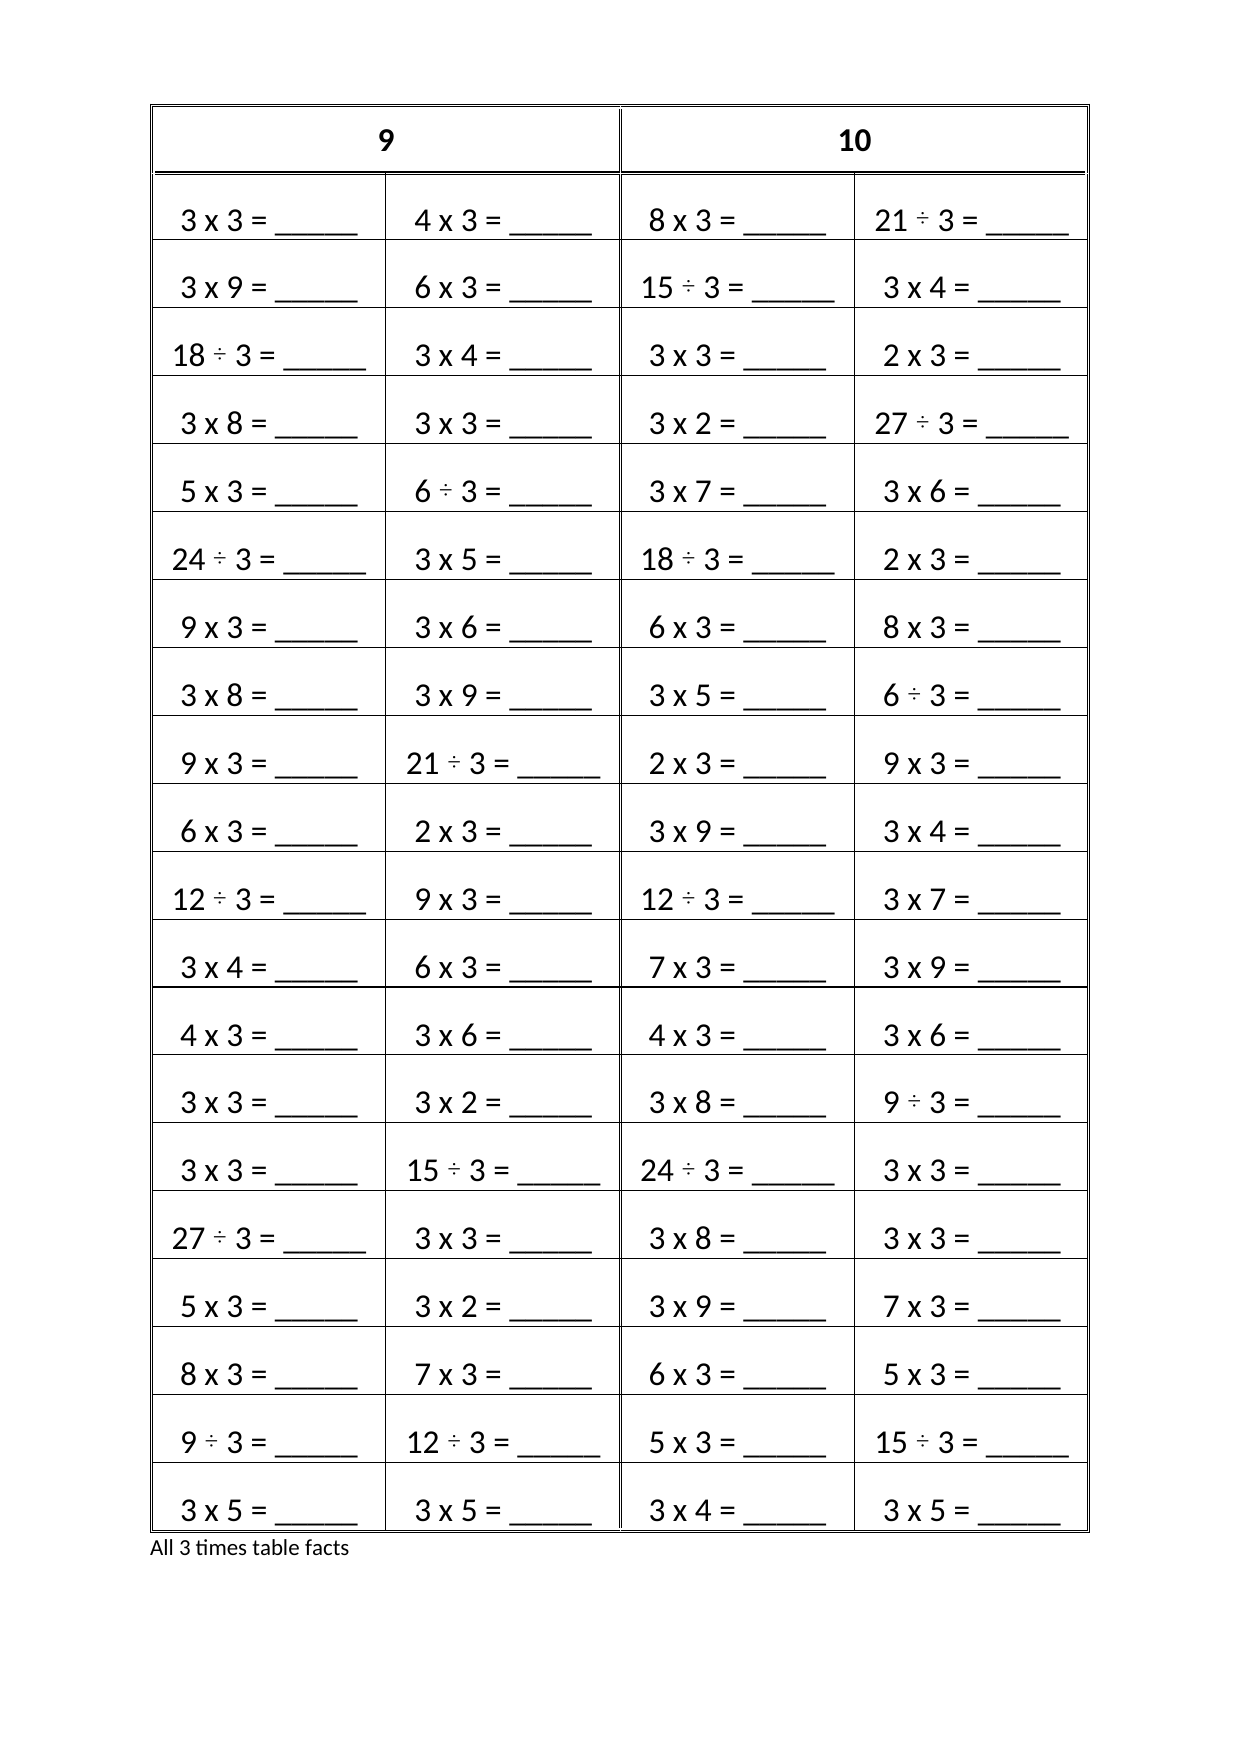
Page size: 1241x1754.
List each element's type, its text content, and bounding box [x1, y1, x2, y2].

table_cell 3 x 4 = _____ [386, 308, 619, 375]
table_cell 3 x 7 = _____ [622, 444, 854, 511]
table_cell 8 x 3 = _____ [855, 580, 1087, 647]
table_cell 5 x 3 = _____ [153, 1259, 385, 1326]
table_cell 3 x 5 = _____ [622, 648, 854, 715]
table_cell 3 x 9 = _____ [386, 648, 619, 715]
table_cell 15 3 = _____ [622, 240, 854, 307]
table_cell 21 3 = _____ [855, 171, 1087, 239]
table_cell 3 x 5 = _____ [386, 1463, 620, 1530]
table_cell 27 3 = _____ [855, 376, 1087, 443]
table_header 10 [620, 107, 1087, 171]
table_cell 3 x 3 = _____ [153, 171, 385, 239]
table_cell 7 x 3 = _____ [386, 1327, 619, 1394]
table_cell 3 x 5 = _____ [855, 1463, 1087, 1530]
table_cell 27 3 = _____ [153, 1191, 385, 1258]
table_cell 3 x 4 = _____ [855, 240, 1087, 307]
table_cell 6 x 3 = _____ [622, 580, 854, 647]
table_cell 6 x 3 = _____ [622, 1327, 854, 1394]
table_cell 12 3 = _____ [153, 852, 385, 918]
table_cell 3 x 3 = _____ [622, 308, 854, 375]
table_cell 3 x 9 = _____ [622, 784, 854, 851]
table_cell 3 x 7 = _____ [855, 852, 1087, 918]
table_cell 3 x 8 = _____ [153, 376, 385, 443]
table_cell 3 x 2 = _____ [622, 376, 854, 443]
table_cell 15 3 = _____ [386, 1123, 619, 1190]
table_cell 12 3 = _____ [386, 1395, 619, 1462]
table_cell 3 x 6 = _____ [386, 580, 619, 647]
table_cell 3 x 9 = _____ [153, 240, 385, 307]
table_cell 3 x 2 = _____ [386, 1055, 619, 1122]
table_cell 5 x 3 = _____ [622, 1395, 854, 1462]
table_cell 24 3 = _____ [622, 1123, 854, 1190]
table_cell 3 x 8 = _____ [622, 1191, 854, 1258]
table_cell 9 x 3 = _____ [153, 716, 385, 783]
table_cell 3 x 9 = _____ [622, 1259, 854, 1326]
table_cell 2 x 3 = _____ [855, 512, 1087, 579]
table_cell 3 x 8 = _____ [622, 1055, 854, 1122]
table_cell 15 3 = _____ [855, 1395, 1087, 1462]
table_cell 6 x 3 = _____ [386, 920, 619, 986]
table_cell 3 x 3 = _____ [855, 1123, 1087, 1190]
table_cell 8 x 3 = _____ [153, 1327, 385, 1394]
table_cell 18 3 = _____ [153, 308, 385, 375]
table_cell 3 x 3 = _____ [153, 1123, 385, 1190]
table_cell 2 x 3 = _____ [855, 308, 1087, 375]
table_header 9 [153, 107, 620, 171]
table_cell 3 x 5 = _____ [153, 1463, 385, 1530]
table_cell 4 x 3 = _____ [386, 175, 619, 239]
table_cell 7 x 3 = _____ [622, 920, 854, 986]
table_cell 4 x 3 = _____ [153, 988, 385, 1054]
table_cell 3 x 3 = _____ [153, 1055, 385, 1122]
table_cell 3 x 4 = _____ [620, 1463, 854, 1530]
table_cell 3 x 6 = _____ [855, 444, 1087, 511]
table_cell 5 x 3 = _____ [153, 444, 385, 511]
table_cell 6 3 = _____ [386, 444, 619, 511]
table_cell 3 x 9 = _____ [855, 920, 1087, 986]
table_cell 7 x 3 = _____ [855, 1259, 1087, 1326]
table_cell 6 x 3 = _____ [386, 240, 619, 307]
table_cell 9 x 3 = _____ [153, 580, 385, 647]
table_cell 9 3 = _____ [855, 1055, 1087, 1122]
table_cell 24 3 = _____ [153, 512, 385, 579]
table_cell 2 x 3 = _____ [622, 716, 854, 783]
table_cell 3 x 2 = _____ [386, 1259, 619, 1326]
table_cell 3 x 4 = _____ [153, 920, 385, 986]
table_cell 9 3 = _____ [153, 1395, 385, 1462]
table_cell 3 x 8 = _____ [153, 648, 385, 715]
table_cell 18 3 = _____ [622, 512, 854, 579]
table_cell 8 x 3 = _____ [622, 175, 854, 239]
table_cell 2 x 3 = _____ [386, 784, 619, 851]
table_cell 9 x 3 = _____ [855, 716, 1087, 783]
table_cell 4 x 3 = _____ [622, 988, 854, 1054]
table_cell 3 x 3 = _____ [855, 1191, 1087, 1258]
table_cell 5 x 3 = _____ [855, 1327, 1087, 1394]
table_cell 9 x 3 = _____ [386, 852, 619, 918]
table_cell 3 x 3 = _____ [386, 1191, 619, 1258]
table_cell 3 x 4 = _____ [855, 784, 1087, 851]
table_cell 6 3 = _____ [855, 648, 1087, 715]
table_cell 6 x 3 = _____ [153, 784, 385, 851]
table_cell 3 x 6 = _____ [386, 988, 619, 1054]
table_cell 3 x 5 = _____ [386, 512, 619, 579]
table_cell 12 3 = _____ [622, 852, 854, 918]
table_cell 21 3 = _____ [386, 716, 619, 783]
table_cell 3 x 3 = _____ [386, 376, 619, 443]
table_cell 3 x 6 = _____ [855, 988, 1087, 1054]
text All 3 times table facts [150, 1533, 1090, 1561]
